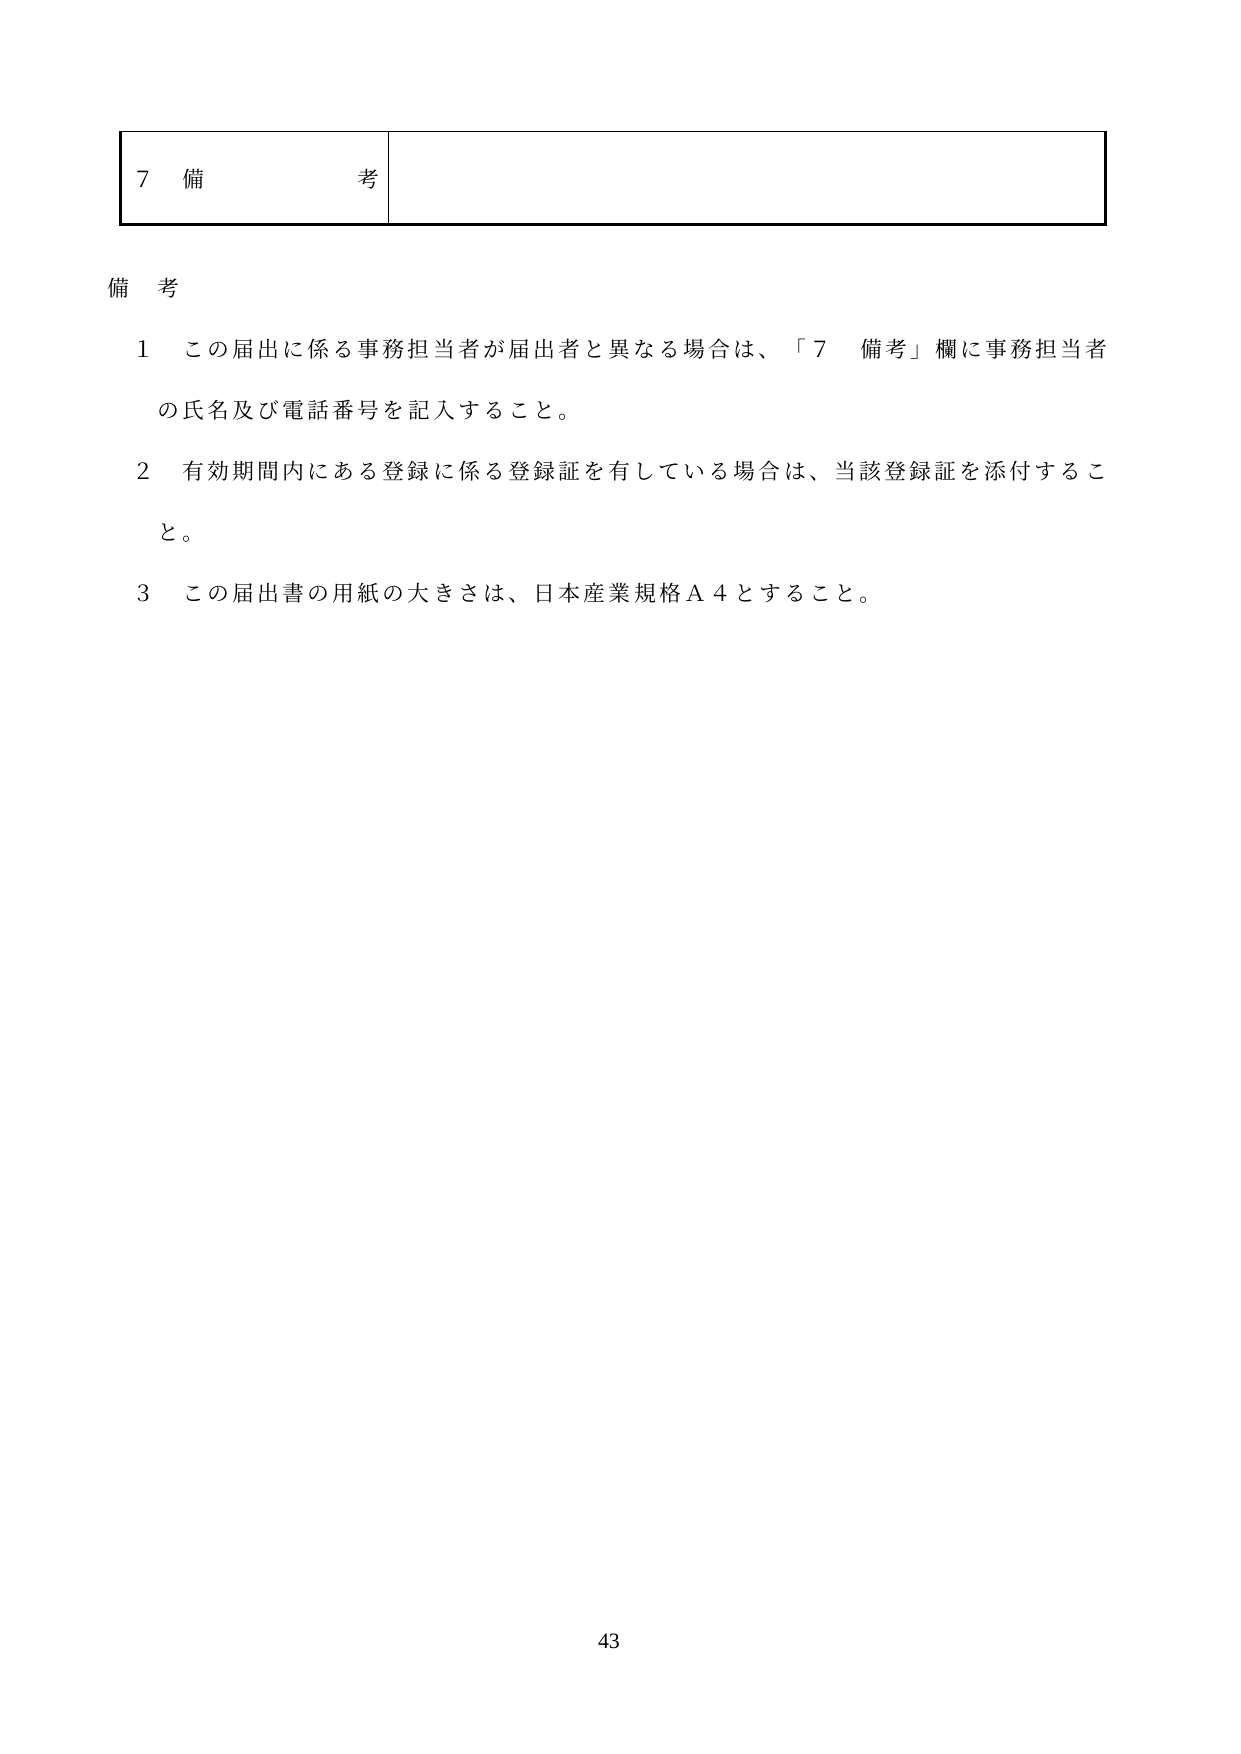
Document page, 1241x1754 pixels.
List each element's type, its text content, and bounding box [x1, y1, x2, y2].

text ３ この届出書の用紙の大きさは、日本産業規格Ａ４とすること。 [107, 561, 1111, 622]
table_cell [389, 132, 1104, 223]
text １ この届出に係る事務担当者が届出者と異なる場合は、「７ 備考」欄に事務担当者の氏名及び電話番号を記入すること。 [129, 318, 1111, 439]
text ２ 有効期間内にある登録に係る登録証を有している場合は、当該登録証を添付すること。 [129, 439, 1111, 561]
text 備 考 [107, 257, 1111, 318]
table_cell ７ 備 考 [122, 132, 388, 223]
